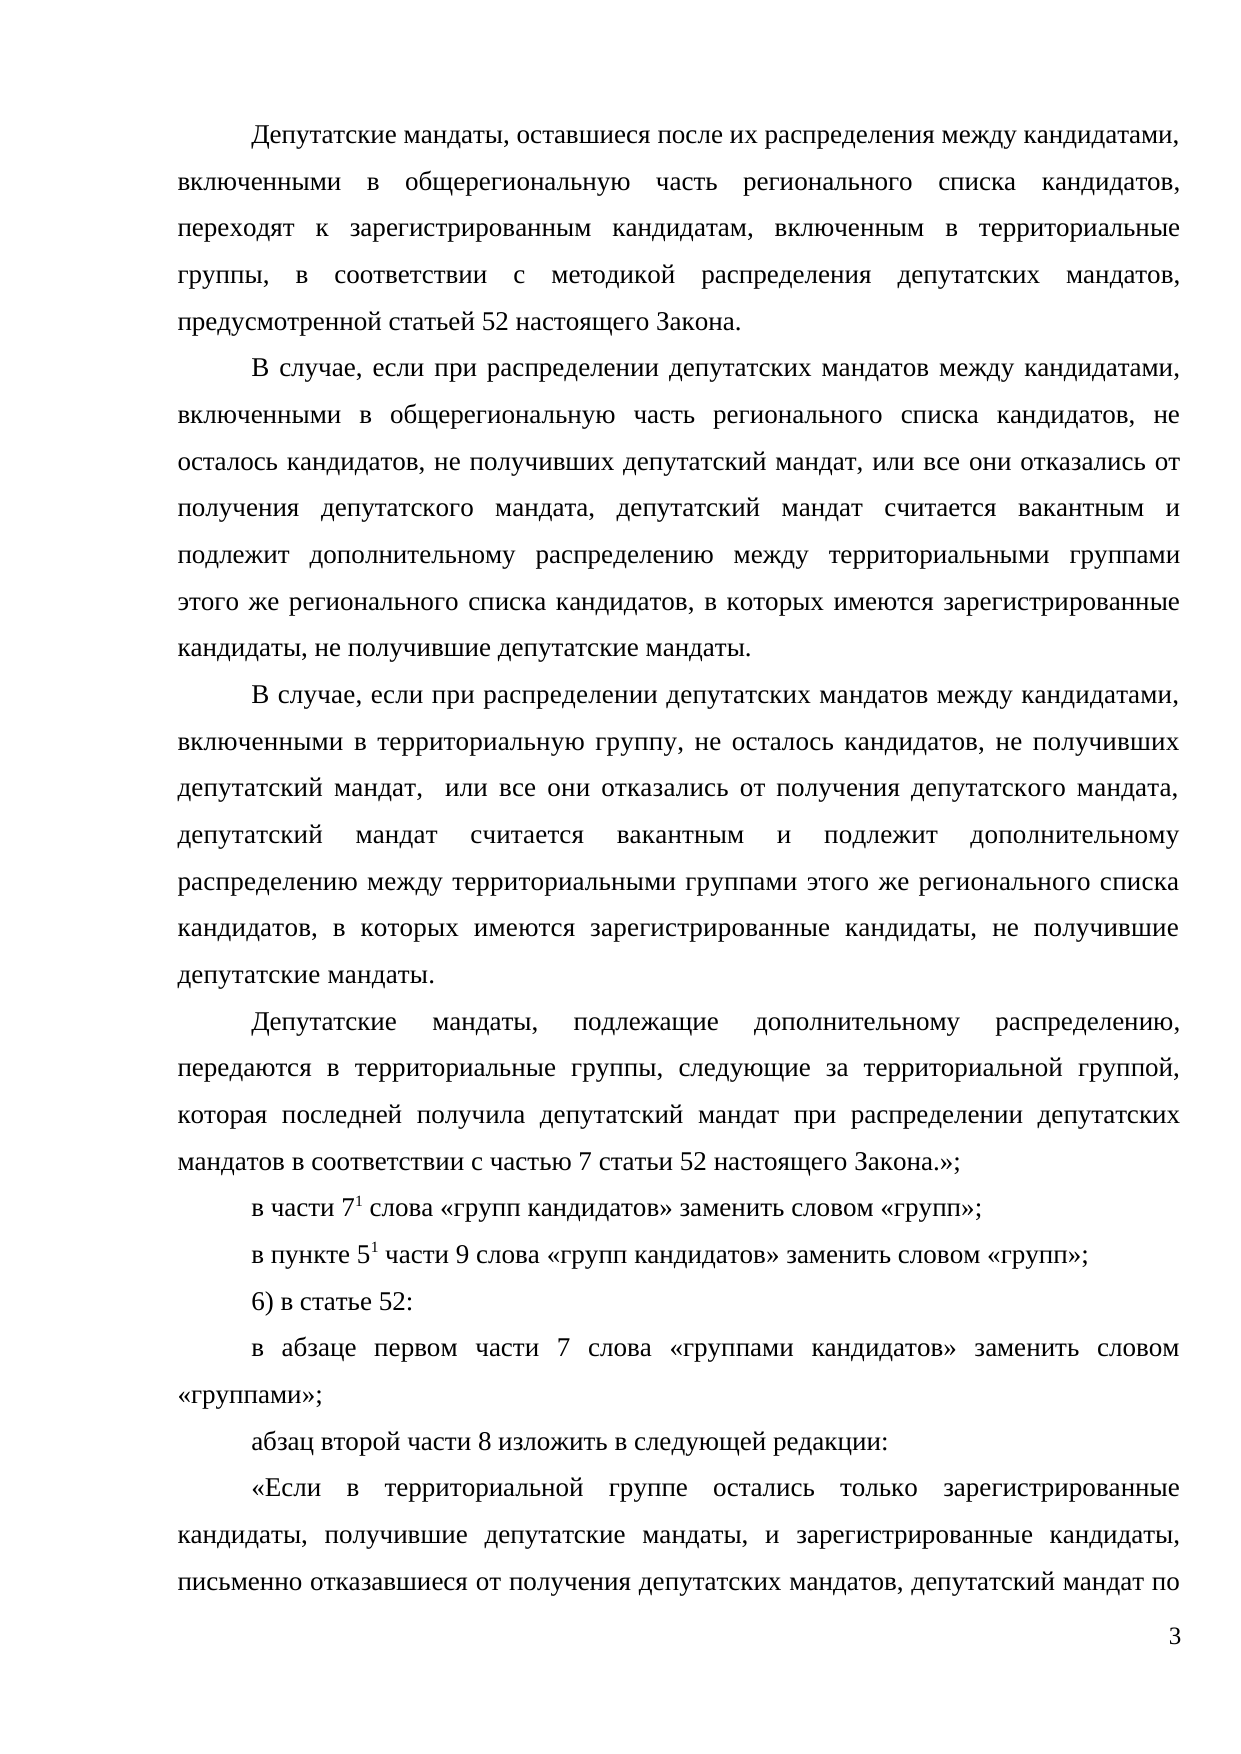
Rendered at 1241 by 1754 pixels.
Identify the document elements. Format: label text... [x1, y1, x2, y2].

text Депутатские мандаты, оставшиеся после их распределения между кандидатами, включенными в общерегиональную часть регионального списка кандидатов, переходят к зарегистрированным кандидатам, включенным в территориальные группы, в соответствии с методикой распределения депутатских мандатов, предусмотренной статьей 52 настоящего Закона. [177, 118, 1181, 336]
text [177, 1471, 1181, 1596]
text в части 71 слова «групп кандидатов» заменить словом «групп»; [177, 1191, 1181, 1223]
text в пункте 51 части 9 слова «групп кандидатов» заменить словом «групп»; [177, 1238, 1181, 1269]
text 6) в статье 52: [177, 1285, 1181, 1316]
text в абзаце первом части 7 слова «группами кандидатов» заменить словом «группами»; [177, 1331, 1181, 1409]
text В случае, если при распределении депутатских мандатов между кандидатами, включенными в территориальную группу, не осталось кандидатов, не получивших депутатский мандат, или все они отказались от получения депутатского мандата, депутатский мандат считается вакантным и подлежит дополнительному распределению между территориальными группами этого же регионального списка кандидатов, в которых имеются зарегистрированные кандидаты, не получившие депутатские мандаты. [177, 678, 1181, 989]
text В случае, если при распределении депутатских мандатов между кандидатами, включенными в общерегиональную часть регионального списка кандидатов, не осталось кандидатов, не получивших депутатский мандат, или все они отказались от получения депутатского мандата, депутатский мандат считается вакантным и подлежит дополнительному распределению между территориальными группами этого же регионального списка кандидатов, в которых имеются зарегистрированные кандидаты, не получившие депутатские мандаты. [177, 351, 1181, 663]
text Депутатские мандаты, подлежащие дополнительному распределению, передаются в территориальные группы, следующие за территориальной группой, которая последней получила депутатский мандат при распределении депутатских мандатов в соответствии с частью 7 статьи 52 настоящего Закона.»; [177, 1005, 1181, 1176]
text абзац второй части 8 изложить в следующей редакции: [177, 1425, 1181, 1456]
